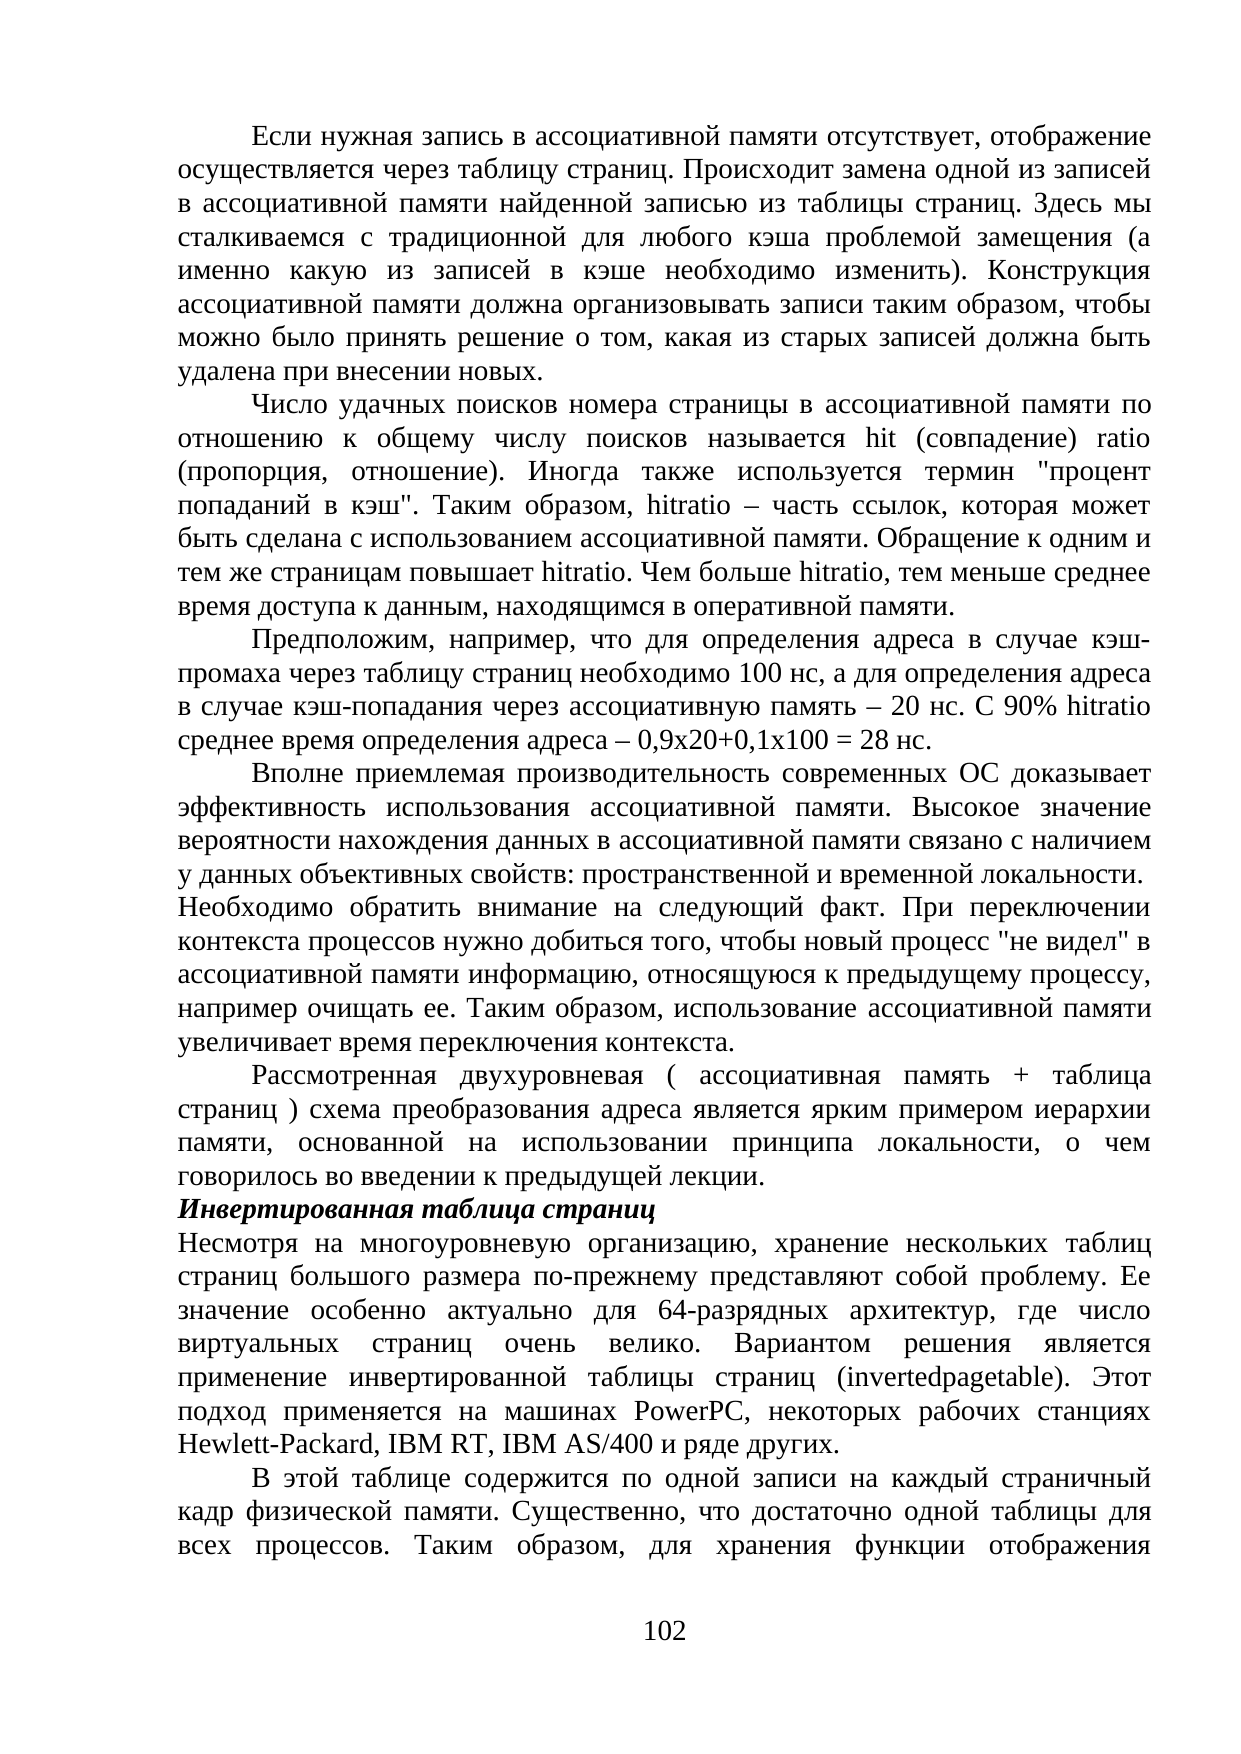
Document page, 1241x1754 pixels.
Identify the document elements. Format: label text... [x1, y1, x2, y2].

text Если нужная запись в ассоциативной памяти отсутствует, отображение осуществляется через таблицу страниц. Происходит замена одной из записей в ассоциативной памяти найденной записью из таблицы страниц. Здесь мы сталкиваемся с традиционной для любого кэша проблемой замещения (а именно какую из записей в кэше необходимо изменить). Конструкция ассоциативной памяти должна организовывать записи таким образом, чтобы можно было принять решение о том, какая из старых записей должна быть удалена при внесении новых. [177, 118, 1152, 386]
text Необходимо обратить внимание на следующий факт. При переключении контекста процессов нужно добиться того, чтобы новый процесс "не видел" в ассоциативной памяти информацию, относящуюся к предыдущему процессу, например очищать ее. Таким образом, использование ассоциативной памяти увеличивает время переключения контекста. [177, 889, 1152, 1057]
text Рассмотренная двухуровневая ( ассоциативная память + таблица страниц ) схема преобразования адреса является ярким примером иерархии памяти, основанной на использовании принципа локальности, о чем говорилось во введении к предыдущей лекции. [177, 1057, 1152, 1191]
text Число удачных поисков номера страницы в ассоциативной памяти по отношению к общему числу поисков называется hit (совпадение) ratio (пропорция, отношение). Иногда также используется термин "процент попаданий в кэш". Таким образом, hitratio – часть ссылок, которая может быть сделана с использованием ассоциативной памяти. Обращение к одним и тем же страницам повышает hitratio. Чем больше hitratio, тем меньше среднее время доступа к данным, находящимся в оперативной памяти. [177, 386, 1152, 621]
text Инвертированная таблица страниц [177, 1191, 1152, 1225]
text Вполне приемлемая производительность современных ОС доказывает эффективность использования ассоциативной памяти. Высокое значение вероятности нахождения данных в ассоциативной памяти связано с наличием у данных объективных свойств: пространственной и временной локальности. [177, 755, 1152, 889]
text Несмотря на многоуровневую организацию, хранение нескольких таблиц страниц большого размера по-прежнему представляют собой проблему. Ее значение особенно актуально для 64-разрядных архитектур, где число виртуальных страниц очень велико. Вариантом решения является применение инвертированной таблицы страниц (invertedpagetable). Этот подход применяется на машинах PowerPC, некоторых рабочих станциях Hewlett-Packard, IBM RT, IBM AS/400 и ряде других. [177, 1225, 1152, 1460]
text Предположим, например, что для определения адреса в случае кэш-промаха через таблицу страниц необходимо 100 нс, а для определения адреса в случае кэш-попадания через ассоциативную память – 20 нс. С 90% hitratio среднее время определения адреса – 0,9x20+0,1x100 = 28 нс. [177, 621, 1152, 755]
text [177, 1460, 1152, 1560]
